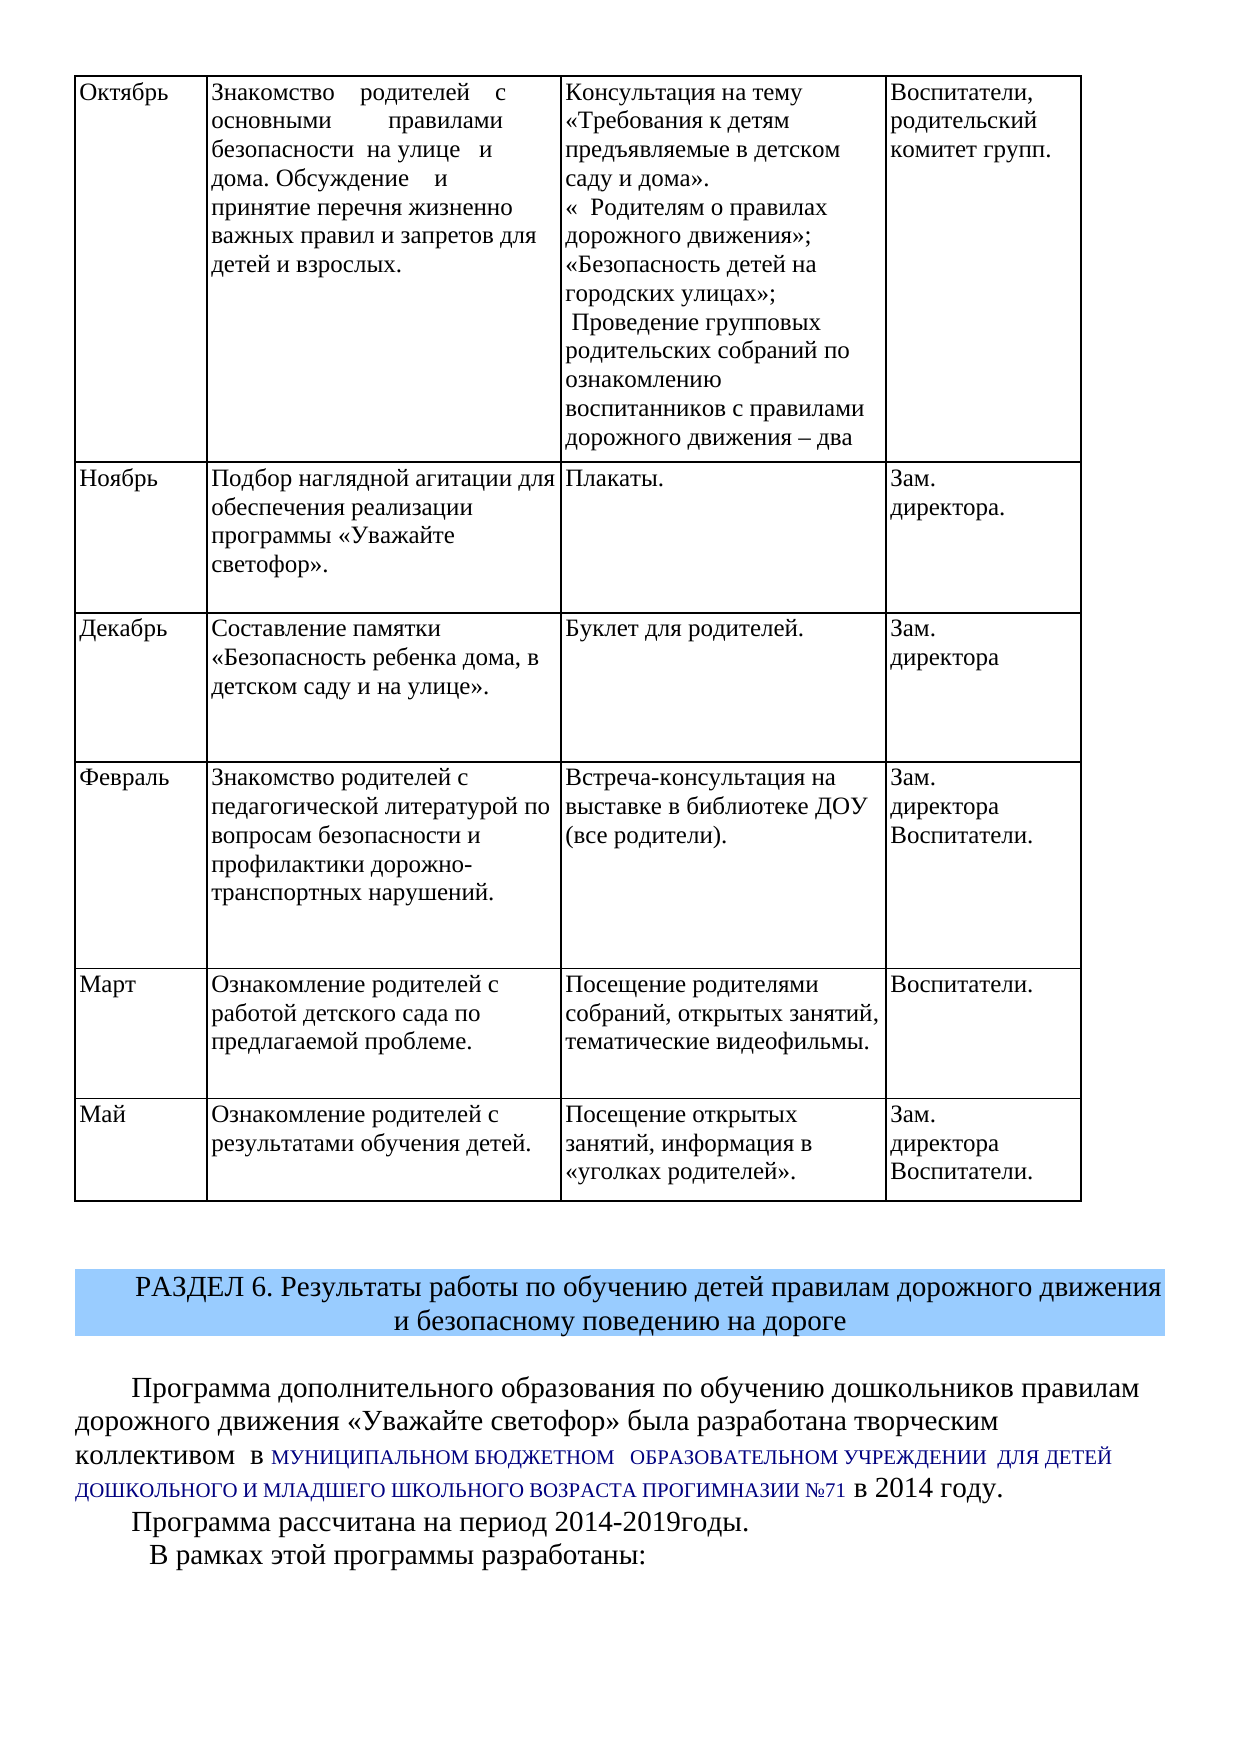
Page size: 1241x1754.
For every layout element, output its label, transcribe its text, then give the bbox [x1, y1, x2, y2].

table_cell Знакомство родителей с педагогической литературой по вопросам безопасности и профилактики дорожно-транспортных нарушений. [208, 763, 560, 967]
table_cell Знакомство родителей с основными правилами безопасности на улице и дома. Обсуждение и принятие перечня жизненно важных правил и запретов для детей и взрослых. [208, 77, 560, 461]
text Программа дополнительного образования по обучению дошкольников правилам дорожного движения «Уважайте светофор» была разработана творческим коллективом в МУНИЦИПАЛЬНОМ БЮДЖЕТНОМ ОБРАЗОВАТЕЛЬНОМ УЧРЕЖДЕНИИ ДЛЯ ДЕТЕЙ ДОШКОЛЬНОГО И МЛАДШЕГО ШКОЛЬНОГО ВОЗРАСТА ПРОГИМНАЗИИ №71 в 2014 году. [75, 1370, 1165, 1504]
table_cell Посещение открытых занятий, информация в «уголках родителей». [562, 1099, 885, 1200]
table_cell Ознакомление родителей с работой детского сада по предлагаемой проблеме. [208, 969, 560, 1097]
table_cell Ознакомление родителей с результатами обучения детей. [208, 1099, 560, 1200]
table_cell Зам. директора [887, 614, 1080, 761]
table_cell Зам. директора Воспитатели. [887, 763, 1080, 967]
table_cell Воспитатели, родительский комитет групп. [887, 77, 1080, 461]
table_cell Декабрь [76, 614, 206, 761]
table_cell Консультация на тему «Требования к детям предъявляемые в детском саду и дома». « Родителям о правилах дорожного движения»; «Безопасность детей на городских улицах»; Проведение групповых родительских собраний по ознакомлению воспитанников с правилами дорожного движения – два раза в год. [562, 77, 885, 461]
table_cell Октябрь [76, 77, 206, 461]
table_cell Май [76, 1099, 206, 1200]
text В рамках этой программы разработаны: [75, 1537, 1165, 1571]
table_cell Встреча-консультация на выставке в библиотеке ДОУ (все родители). [562, 763, 885, 967]
table_cell Посещение родителями собраний, открытых занятий, тематические видеофильмы. [562, 969, 885, 1097]
table_cell Март [76, 969, 206, 1097]
table_cell Воспитатели. [887, 969, 1080, 1097]
table_cell Плакаты. [562, 463, 885, 612]
text РАЗДЕЛ 6. Результаты работы по обучению детей правилам дорожного движения и безопасному поведению на дороге [75, 1269, 1165, 1336]
table_cell Зам. директора Воспитатели. [887, 1099, 1080, 1200]
table_cell Зам. директора. [887, 463, 1080, 612]
text Программа рассчитана на период 2014-2019годы. [75, 1504, 1165, 1537]
table_cell Ноябрь [76, 463, 206, 612]
table_cell Февраль [76, 763, 206, 967]
table_cell Составление памятки «Безопасность ребенка дома, в детском саду и на улице». [208, 614, 560, 761]
table_cell Подбор наглядной агитации для обеспечения реализации программы «Уважайте светофор». [208, 463, 560, 612]
table_cell Буклет для родителей. [562, 614, 885, 761]
